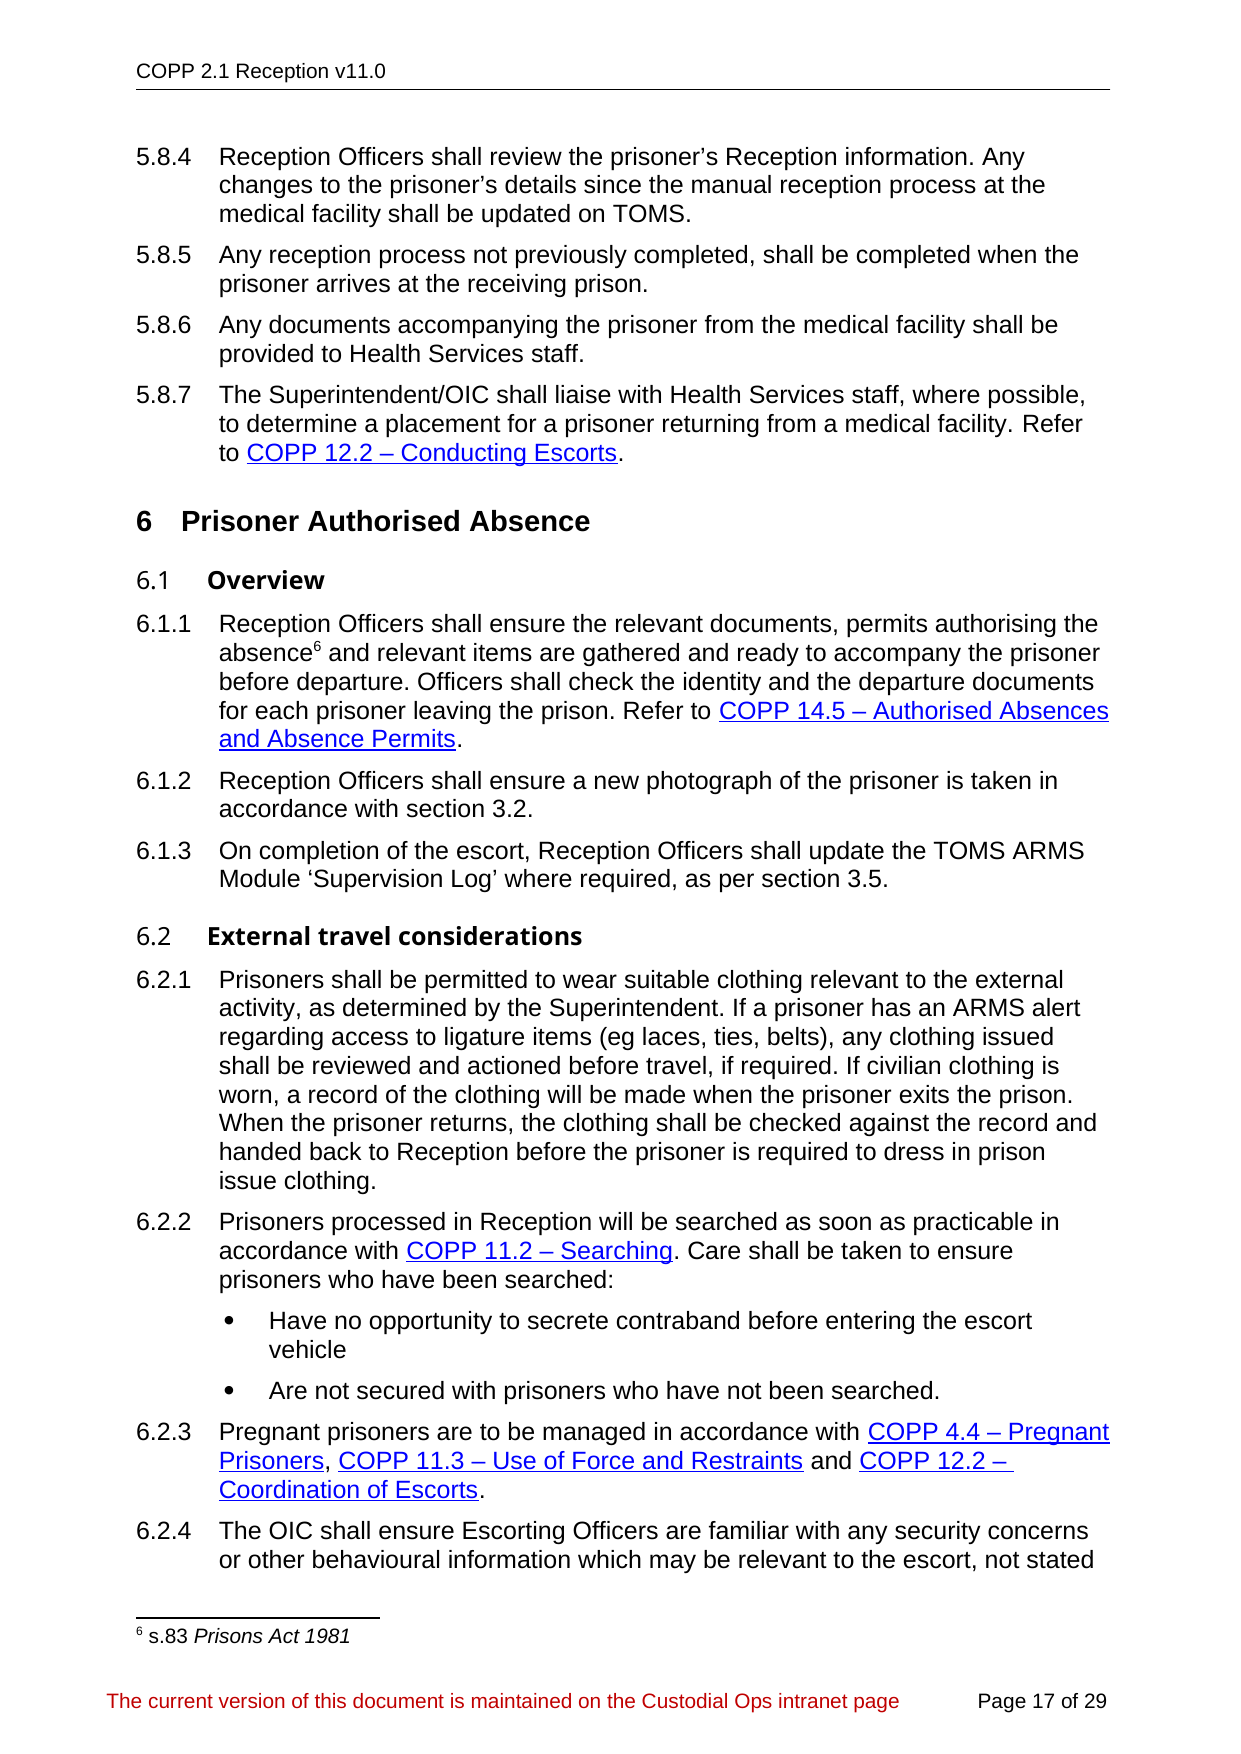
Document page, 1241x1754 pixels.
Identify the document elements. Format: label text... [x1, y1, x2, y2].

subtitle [136, 1516, 1110, 1574]
subtitle Reception Officers shall ensure a new photograph of the prisoner is taken in accordance with section 3.2. [136, 766, 1110, 823]
subtitle External travel considerations [136, 918, 1110, 952]
list Are not secured with prisoners who have not been searched. [224, 1376, 1110, 1405]
subtitle Prisoner Authorised Absence [136, 504, 1110, 538]
subtitle Pregnant prisoners are to be managed in accordance with COPP 4.4 – Pregnant Prisoners, COPP 11.3 – Use of Force and Restraints and COPP 12.2 – Coordination of Escorts. [136, 1417, 1110, 1504]
subtitle Prisoners processed in Reception will be searched as soon as practicable in accordance with COPP 11.2 – Searching. Care shall be taken to ensure prisoners who have been searched: [136, 1207, 1110, 1293]
subtitle Any reception process not previously completed, shall be completed when the prisoner arrives at the receiving prison. [136, 241, 1110, 298]
subtitle On completion of the escort, Reception Officers shall update the TOMS ARMS Module ‘Supervision Log’ where required, as per section 3.5. [136, 836, 1110, 893]
subtitle The Superintendent/OIC shall liaise with Health Services staff, where possible, to determine a placement for a prisoner returning from a medical facility. Refer to COPP 12.2 – Conducting Escorts. [136, 381, 1110, 467]
list Have no opportunity to secrete contraband before entering the escort vehicle [224, 1306, 1110, 1363]
subtitle Prisoners shall be permitted to wear suitable clothing relevant to the external activity, as determined by the Superintendent. If a prisoner has an ARMS alert regarding access to ligature items (eg laces, ties, belts), any clothing issued shall be reviewed and actioned before travel, if required. If civilian clothing is worn, a record of the clothing will be made when the prisoner exits the prison. When the prisoner returns, the clothing shall be checked against the record and handed back to Reception before the prisoner is required to dress in prison issue clothing. [136, 965, 1110, 1195]
subtitle Overview [136, 563, 1110, 597]
subtitle Any documents accompanying the prisoner from the medical facility shall be provided to Health Services staff. [136, 311, 1110, 368]
subtitle Reception Officers shall review the prisoner’s Reception information. Any changes to the prisoner’s details since the manual reception process at the medical facility shall be updated on TOMS. [136, 142, 1110, 228]
subtitle Reception Officers shall ensure the relevant documents, permits authorising the absence and relevant items are gathered and ready to accompany the prisoner before departure. Officers shall check the identity and the departure documents for each prisoner leaving the prison. Refer to COPP 14.5 – Authorised Absences and Absence Permits. [136, 609, 1110, 753]
